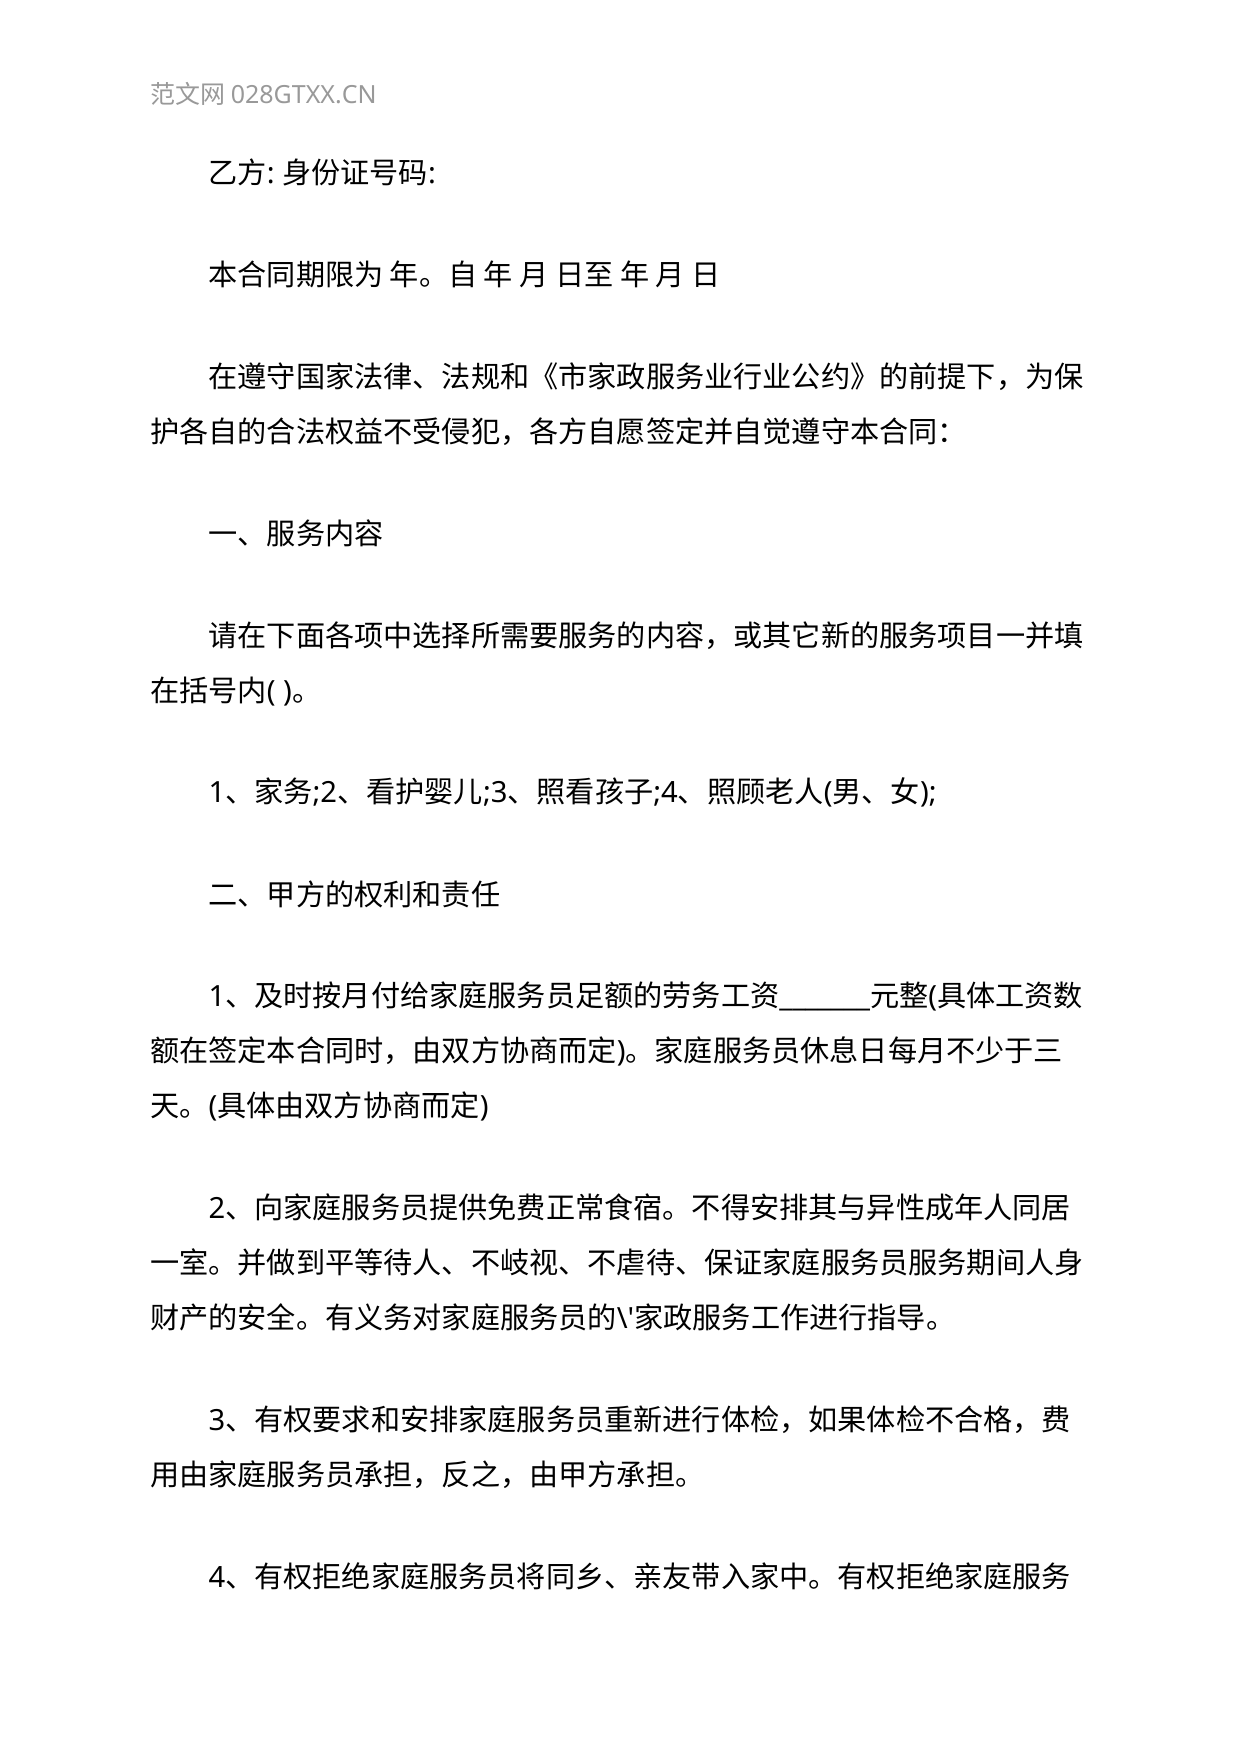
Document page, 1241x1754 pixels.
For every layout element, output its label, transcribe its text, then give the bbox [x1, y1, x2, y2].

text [150, 1553, 1090, 1596]
text 请在下面各项中选择所需要服务的内容，或其它新的服务项目一并填在括号内( )。 [150, 612, 1090, 709]
text 在遵守国家法律、法规和《市家政服务业行业公约》的前提下，为保护各自的合法权益不受侵犯，各方自愿签定并自觉遵守本合同： [150, 354, 1090, 451]
text 1、及时按月付给家庭服务员足额的劳务工资_______元整(具体工资数额在签定本合同时，由双方协商而定)。家庭服务员休息日每月不少于三天。(具体由双方协商而定) [150, 973, 1090, 1125]
text 3、有权要求和安排家庭服务员重新进行体检，如果体检不合格，费用由家庭服务员承担，反之，由甲方承担。 [150, 1397, 1090, 1494]
text 乙方: 身份证号码: [150, 150, 1090, 192]
text 本合同期限为 年。自 年 月 日至 年 月 日 [150, 252, 1090, 294]
text 二、甲方的权利和责任 [150, 871, 1090, 913]
text 1、家务;2、看护婴儿;3、照看孩子;4、照顾老人(男、女); [150, 769, 1090, 811]
text 一、服务内容 [150, 510, 1090, 553]
text 2、向家庭服务员提供免费正常食宿。不得安排其与异性成年人同居一室。并做到平等待人、不岐视、不虐待、保证家庭服务员服务期间人身财产的安全。有义务对家庭服务员的\'家政服务工作进行指导。 [150, 1185, 1090, 1337]
